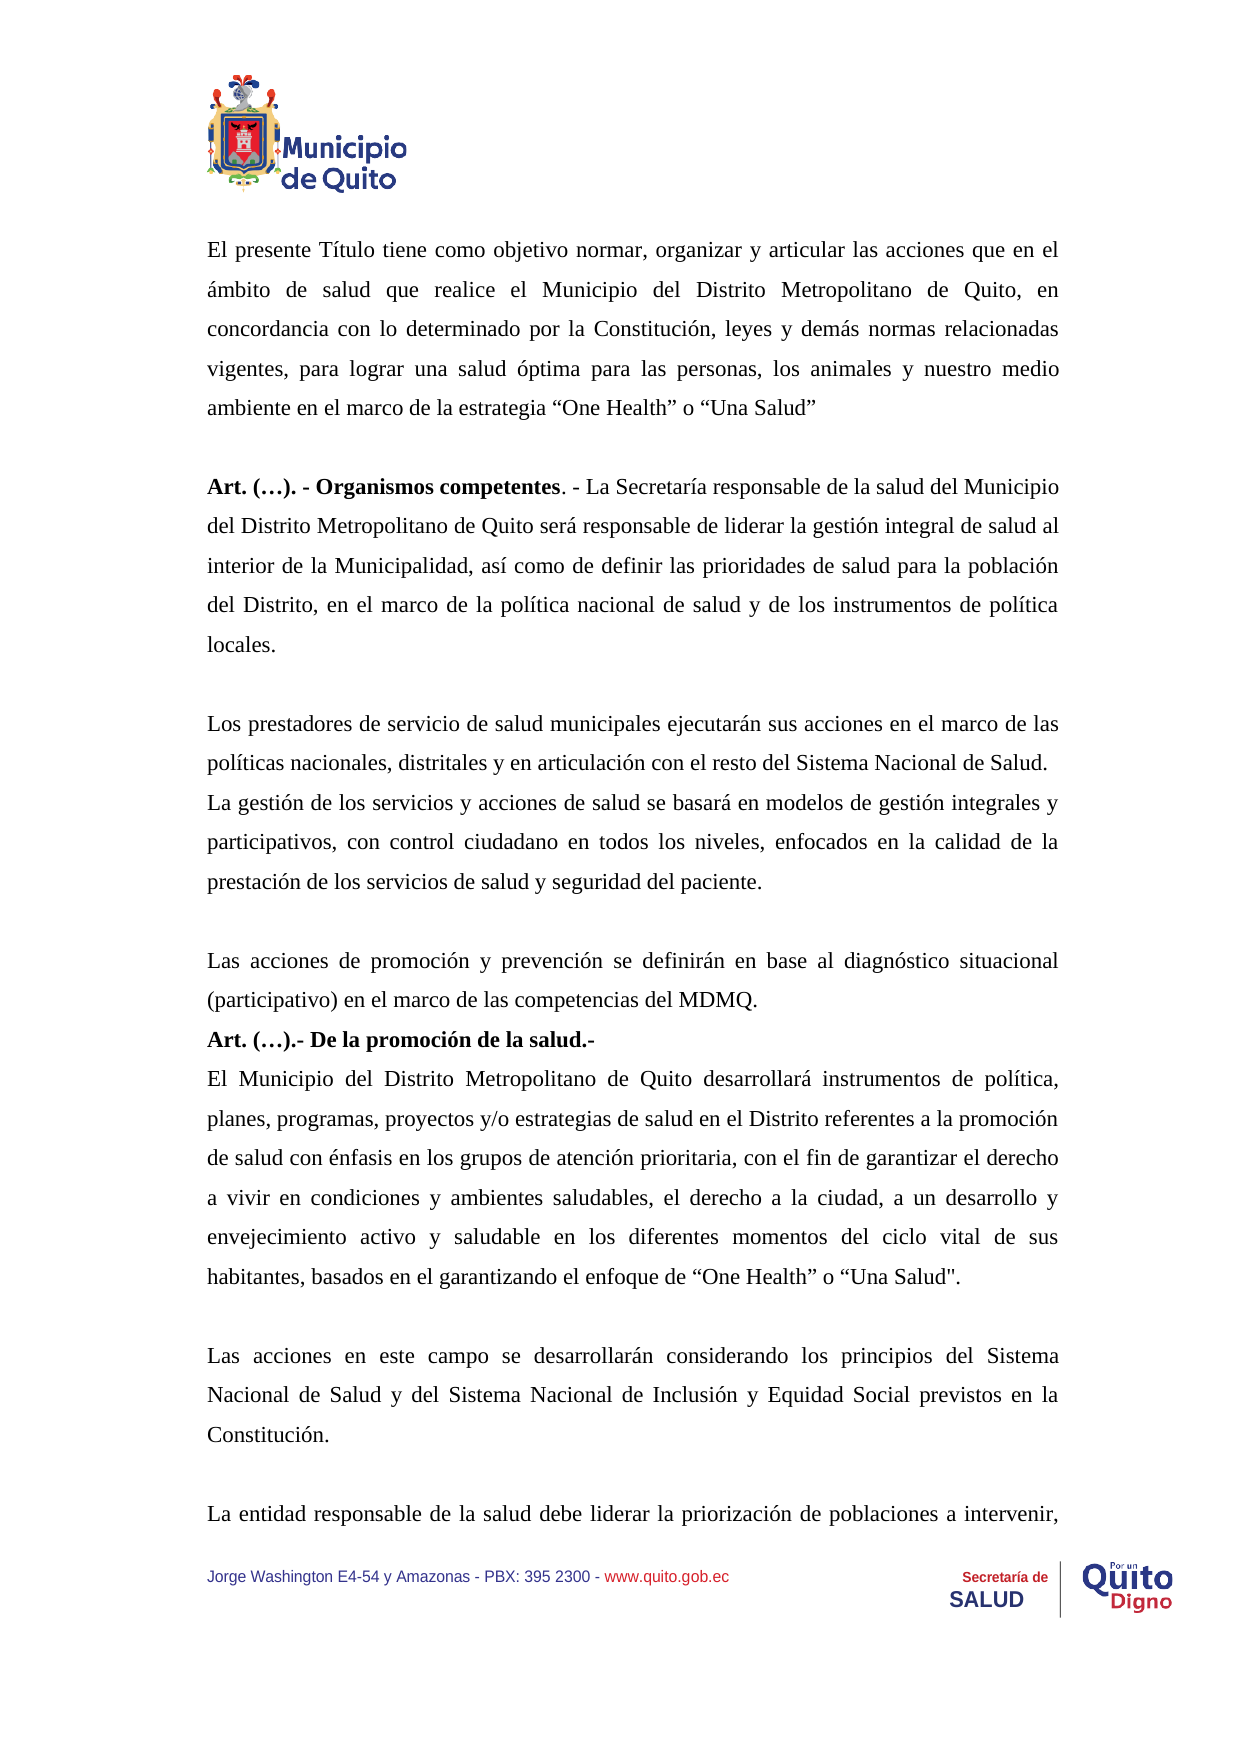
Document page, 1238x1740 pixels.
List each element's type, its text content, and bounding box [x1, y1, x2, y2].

text Las acciones de promoción y prevención se definirán en base al diagnóstico situacional (participativo) en el marco de las competencias del MDMQ. [207, 947, 1060, 1013]
text Los prestadores de servicio de salud municipales ejecutarán sus acciones en el marco de las políticas nacionales, distritales y en articulación con el resto del Sistema Nacional de Salud. [207, 710, 1060, 776]
text El presente Título tiene como objetivo normar, organizar y articular las acciones que en el ámbito de salud que realice el Municipio del Distrito Metropolitano de Quito, en concordancia con lo determinado por la Constitución, leyes y demás normas relacionadas vigentes, para lograr una salud óptima para las personas, los animales y nuestro medio ambiente en el marco de la estrategia “One Health” o “Una Salud” [207, 236, 1060, 421]
text Art. (…).- De la promoción de la salud.- [207, 1026, 1060, 1052]
text Art. (…). - Organismos competentes. - La Secretaría responsable de la salud del Municipio del Distrito Metropolitano de Quito será responsable de liderar la gestión integral de salud al interior de la Municipalidad, así como de definir las prioridades de salud para la población del Distrito, en el marco de la política nacional de salud y de los instrumentos de política locales. [207, 473, 1060, 657]
text Las acciones en este campo se desarrollarán considerando los principios del Sistema Nacional de Salud y del Sistema Nacional de Inclusión y Equidad Social previstos en la Constitución. [207, 1342, 1060, 1447]
picture [206, 75, 407, 193]
picture [1082, 1562, 1173, 1613]
text El Municipio del Distrito Metropolitano de Quito desarrollará instrumentos de política, planes, programas, proyectos y/o estrategias de salud en el Distrito referentes a la promoción de salud con énfasis en los grupos de atención prioritaria, con el fin de garantizar el derecho a vivir en condiciones y ambientes saludables, el derecho a la ciudad, a un desarrollo y envejecimiento activo y saludable en los diferentes momentos del ciclo vital de sus habitantes, basados en el garantizando el enfoque de “One Health” o “Una Salud". [207, 1065, 1060, 1289]
text La gestión de los servicios y acciones de salud se basará en modelos de gestión integrales y participativos, con control ciudadano en todos los niveles, enfocados en la calidad de la prestación de los servicios de salud y seguridad del paciente. [207, 789, 1060, 894]
